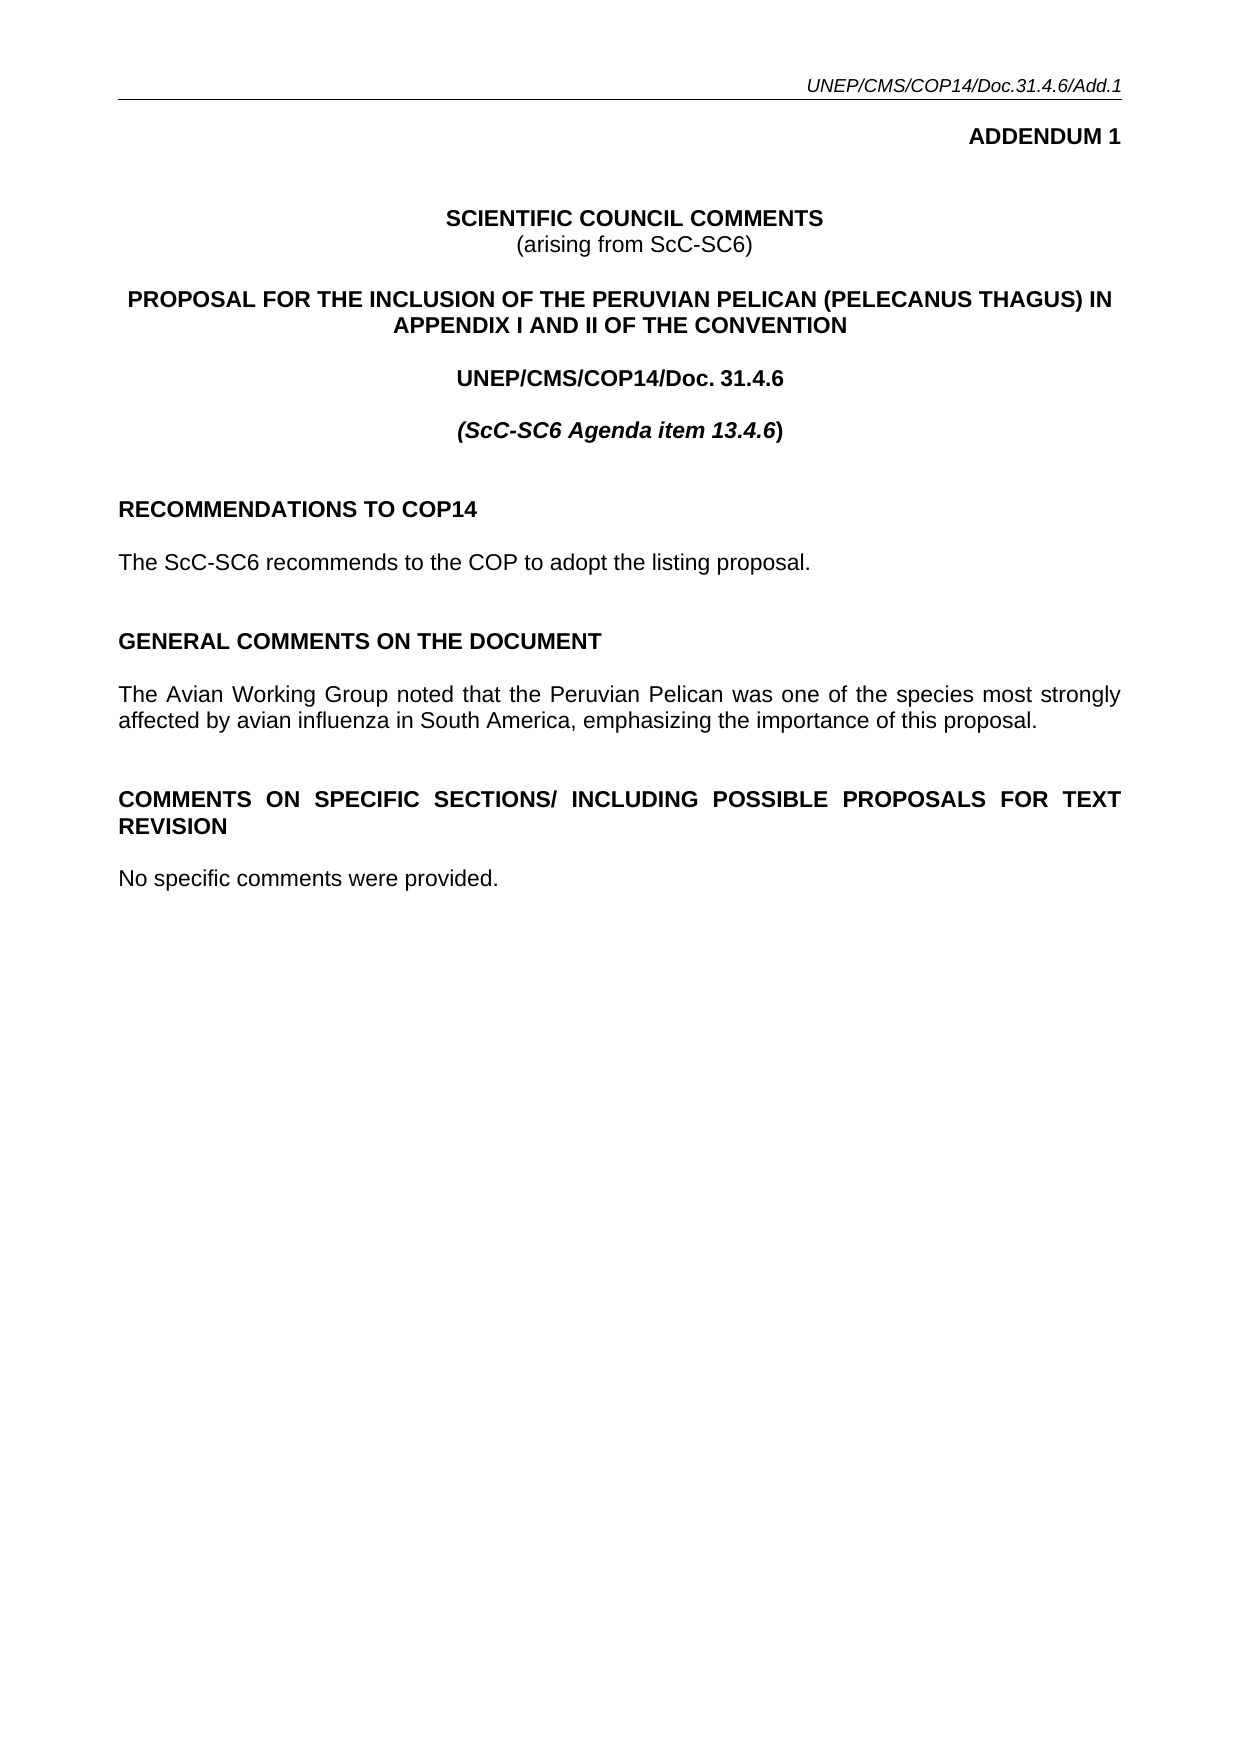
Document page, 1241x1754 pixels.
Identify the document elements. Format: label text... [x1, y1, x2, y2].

text RECOMMENDATIONS TO COP14 [118, 496, 1122, 523]
text UNEP/CMS/COP14/Doc. 31.4.6 [118, 365, 1122, 391]
subtitle SCIENTIFIC COUNCIL COMMENTS [109, 205, 1160, 230]
text The ScC-SC6 recommends to the COP to adopt the listing proposal. [118, 549, 1122, 576]
text No specific comments were provided. [118, 865, 1122, 892]
text The Avian Working Group noted that the Peruvian Pelican was one of the species most strongly affected by avian influenza in South America, emphasizing the importance of this proposal. [118, 681, 1122, 734]
text (ScC-SC6 Agenda item 13.4.6) [118, 417, 1122, 444]
text GENERAL COMMENTS ON THE DOCUMENT [118, 628, 1122, 654]
text COMMENTS ON SPECIFIC SECTIONS/ INCLUDING POSSIBLE PROPOSALS FOR TEXT REVISION [118, 786, 1122, 839]
subtitle (arising from ScC-SC6) [109, 230, 1160, 258]
subtitle ADDENDUM 1 [109, 123, 1121, 149]
text PROPOSAL FOR THE INCLUSION OF THE PERUVIAN PELICAN (PELECANUS THAGUS) IN APPENDIX I AND II OF THE CONVENTION [118, 286, 1122, 338]
